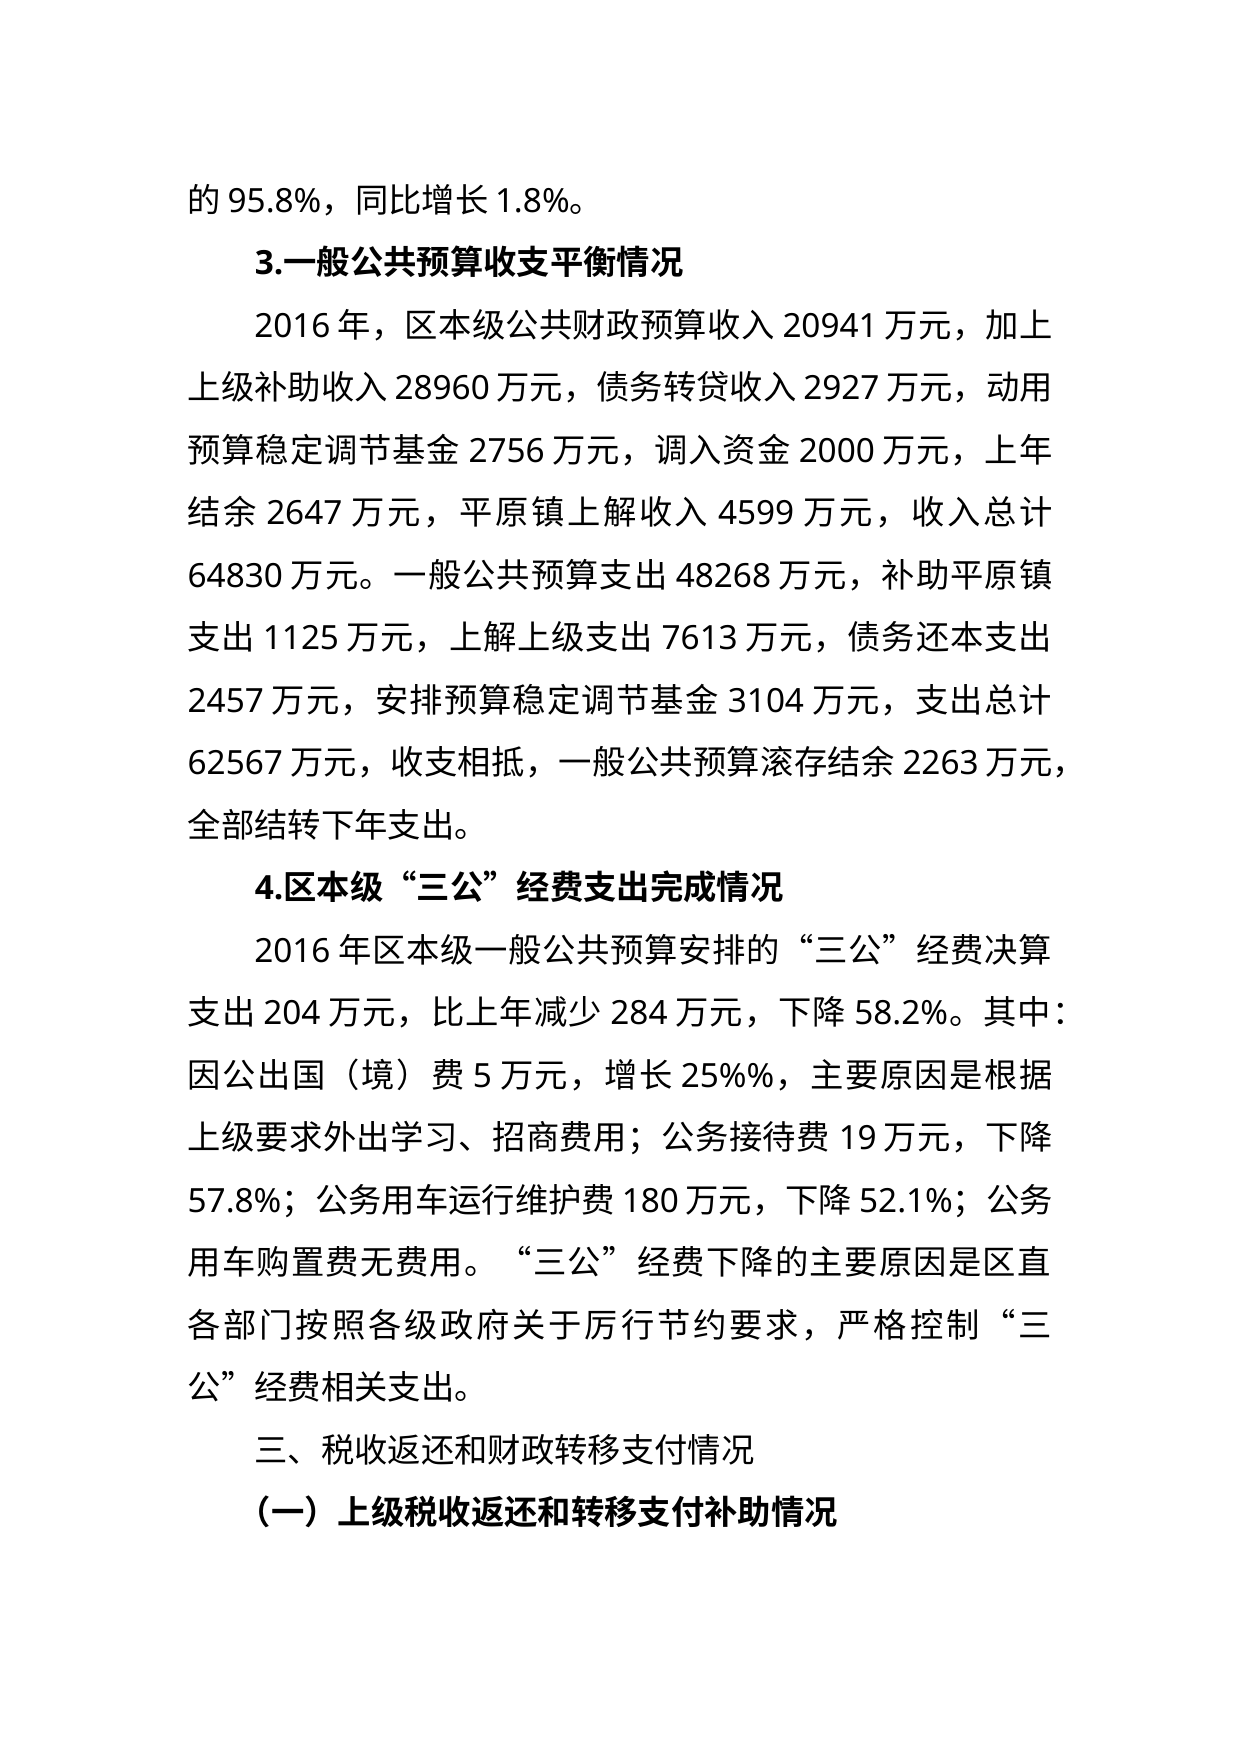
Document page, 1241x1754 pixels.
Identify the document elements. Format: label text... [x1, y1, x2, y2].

text （一）上级税收返还和转移支付补助情况 [187, 1474, 1053, 1537]
text 2016年，区本级公共财政预算收入20941万元，加上上级补助收入28960万元，债务转贷收入2927万元，动用预算稳定调节基金2756万元，调入资金2000万元，上年结余2647万元，平原镇上解收入4599万元，收入总计64830万元。一般公共预算支出48268万元，补助平原镇支出1125万元，上解上级支出7613万元，债务还本支出2457万元，安排预算稳定调节基金3104万元，支出总计62567万元，收支相抵，一般公共预算滚存结余2263万元，全部结转下年支出。 [187, 287, 1053, 849]
text 三、税收返还和财政转移支付情况 [187, 1412, 1053, 1474]
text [187, 162, 1053, 224]
text 2016年区本级一般公共预算安排的“三公”经费决算支出204万元，比上年减少284万元，下降58.2%。其中：因公出国（境）费5万元，增长25%%，主要原因是根据上级要求外出学习、招商费用；公务接待费19万元，下降57.8%；公务用车运行维护费180万元，下降52.1%；公务用车购置费无费用。“三公”经费下降的主要原因是区直各部门按照各级政府关于厉行节约要求，严格控制“三公”经费相关支出。 [187, 912, 1053, 1412]
text 3.一般公共预算收支平衡情况 [187, 224, 1053, 287]
text 4.区本级“三公”经费支出完成情况 [187, 849, 1053, 912]
